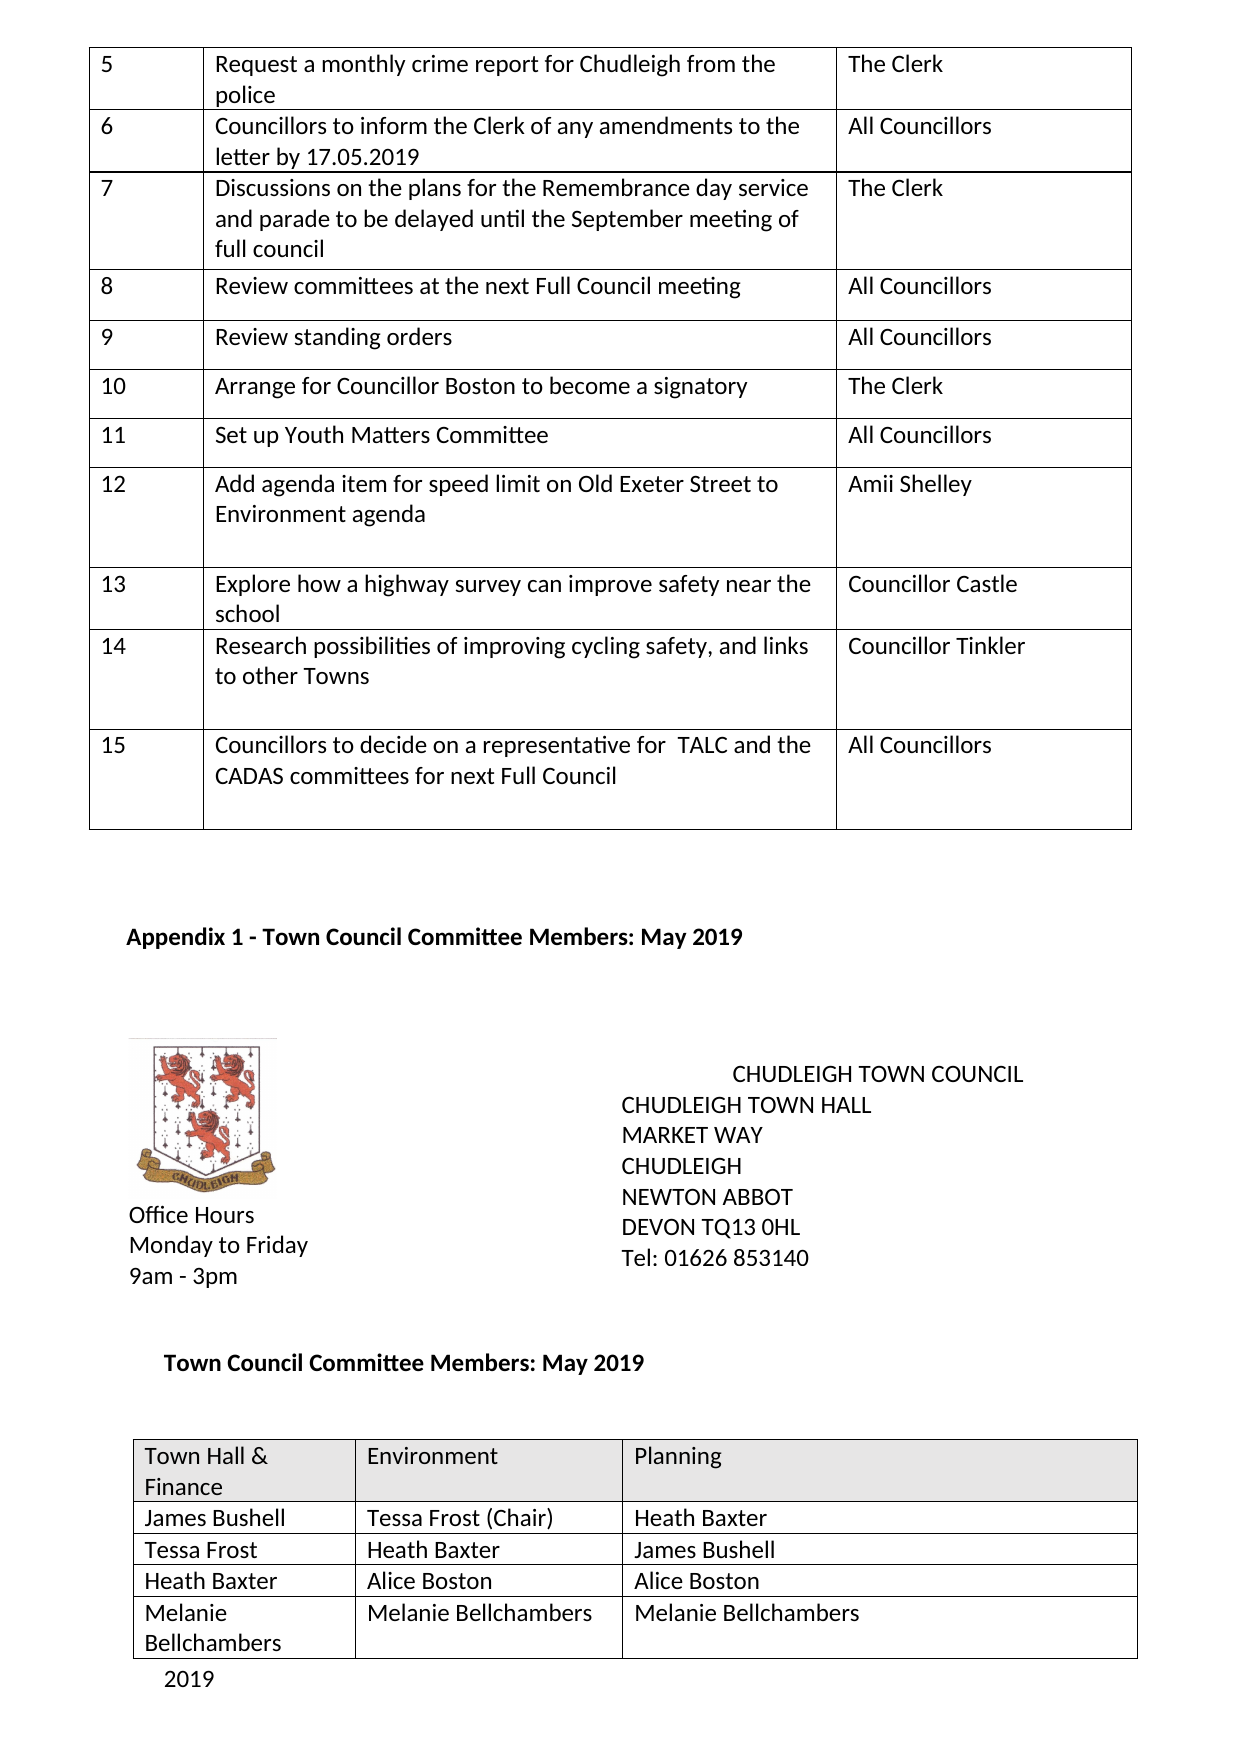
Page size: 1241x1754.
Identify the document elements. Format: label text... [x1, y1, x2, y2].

table_cell The Clerk [837, 173, 1131, 269]
table_cell Melanie Bellchambers [623, 1597, 1137, 1658]
table_cell 14 [90, 630, 203, 729]
table_cell Discussions on the plans for the Remembrance day service and parade to be delayed until the September meeting of full council [204, 173, 836, 269]
table_cell Councillors to inform the Clerk of any amendments to the letter by 17.05.2019 [204, 110, 836, 171]
table_cell Melanie Bellchambers [134, 1597, 355, 1658]
table_cell 15 [90, 730, 203, 828]
table_cell Review standing orders [204, 321, 836, 369]
table_cell Alice Boston [623, 1565, 1137, 1596]
table_header Environment [356, 1440, 622, 1501]
table_cell All Councillors [837, 419, 1131, 467]
table_cell Melanie Bellchambers [356, 1597, 622, 1658]
table_cell 5 [90, 48, 203, 109]
table_cell James Bushell [134, 1502, 355, 1533]
table_cell 6 [90, 110, 203, 171]
table_cell The Clerk [837, 370, 1131, 418]
table_cell Tessa Frost (Chair) [356, 1502, 622, 1533]
table_cell Set up Youth Matters Committee [204, 419, 836, 467]
table_cell Heath Baxter [356, 1534, 622, 1564]
table_cell Councillor Castle [837, 568, 1131, 629]
table_cell 12 [90, 468, 203, 567]
table_cell Alice Boston [356, 1565, 622, 1596]
table_cell Heath Baxter [134, 1565, 355, 1596]
picture [128, 1038, 277, 1199]
table_cell Amii Shelley [837, 468, 1131, 567]
table_cell 10 [90, 370, 203, 418]
table_cell 8 [90, 270, 203, 320]
table_cell All Councillors [837, 270, 1131, 320]
table_cell Explore how a highway survey can improve safety near the school [204, 568, 836, 629]
subtitle Appendix 1 - Town Council Committee Members: May 2019 [126, 921, 1152, 952]
table_cell Tessa Frost [134, 1534, 355, 1564]
table_cell 9 [90, 321, 203, 369]
text Town Council Committee Members: May 2019 [164, 1348, 1152, 1378]
table_cell All Councillors [837, 730, 1131, 828]
table_header Town Hall & Finance [134, 1440, 355, 1501]
table_cell The Clerk [837, 48, 1131, 109]
table_cell 13 [90, 568, 203, 629]
table_cell Arrange for Councillor Boston to become a signatory [204, 370, 836, 418]
table_cell Councillor Tinkler [837, 630, 1131, 729]
table_cell Review committees at the next Full Council meeting [204, 270, 836, 320]
table_cell Request a monthly crime report for Chudleigh from the police [204, 48, 836, 109]
table_cell 7 [90, 173, 203, 269]
table_cell Councillors to decide on a representative for TALC and the CADAS committees for next Full Council [204, 730, 836, 828]
table_cell Heath Baxter [623, 1502, 1137, 1533]
table_cell James Bushell [623, 1534, 1137, 1564]
table_cell All Councillors [837, 321, 1131, 369]
table_cell Add agenda item for speed limit on Old Exeter Street to Environment agenda [204, 468, 836, 567]
table_header Planning [623, 1440, 1137, 1501]
table_cell All Councillors [837, 110, 1131, 171]
table_cell Research possibilities of improving cycling safety, and links to other Towns [204, 630, 836, 729]
table_cell 11 [90, 419, 203, 467]
